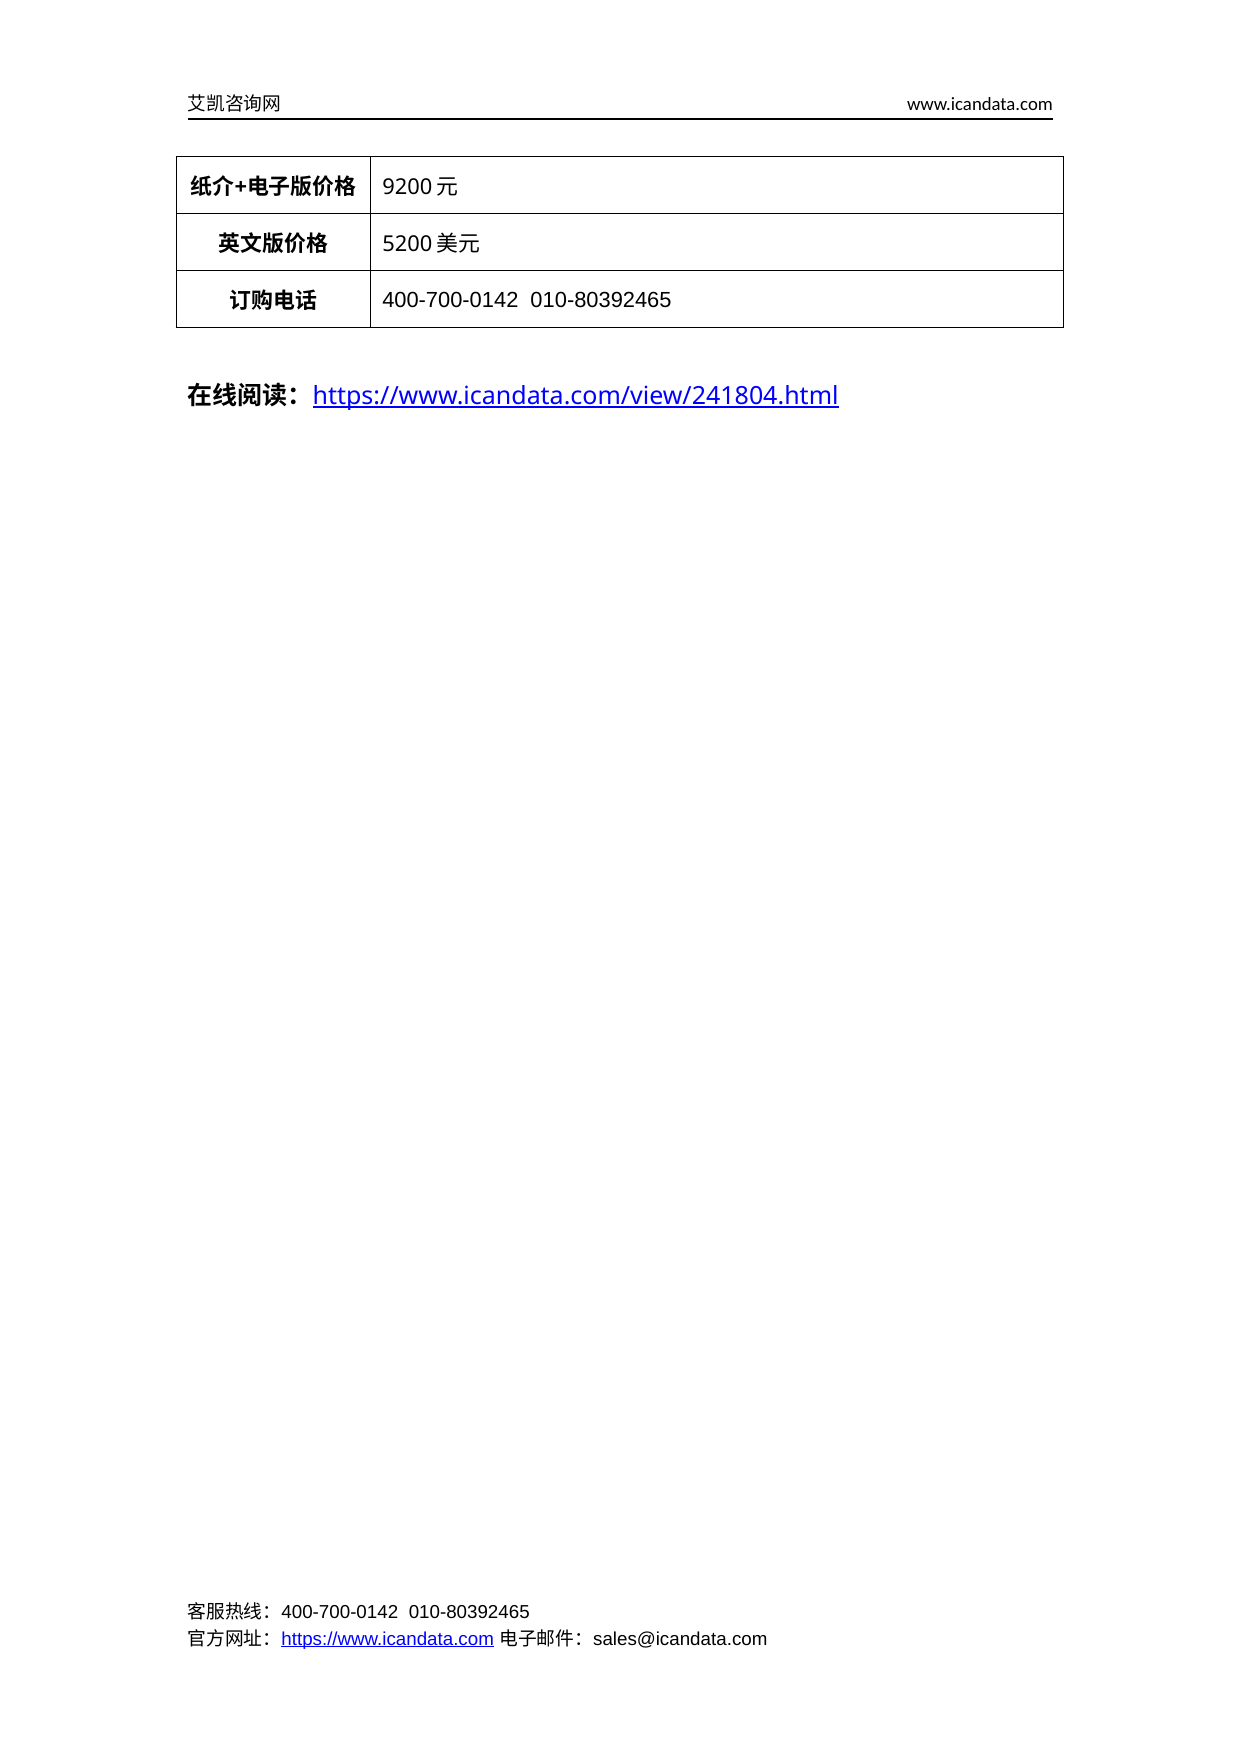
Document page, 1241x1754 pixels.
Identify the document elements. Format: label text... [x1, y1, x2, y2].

table_cell 5200美元 [371, 214, 1063, 270]
text 在线阅读：https://www.icandata.com/view/241804.html [187, 361, 1053, 426]
table_cell 400-700-0142 010-80392465 [371, 271, 1063, 327]
table_cell 订购电话 [177, 271, 370, 327]
table_cell 9200元 [371, 157, 1063, 213]
table_cell 纸介+电子版价格 [177, 157, 370, 213]
table_cell 英文版价格 [177, 214, 370, 270]
